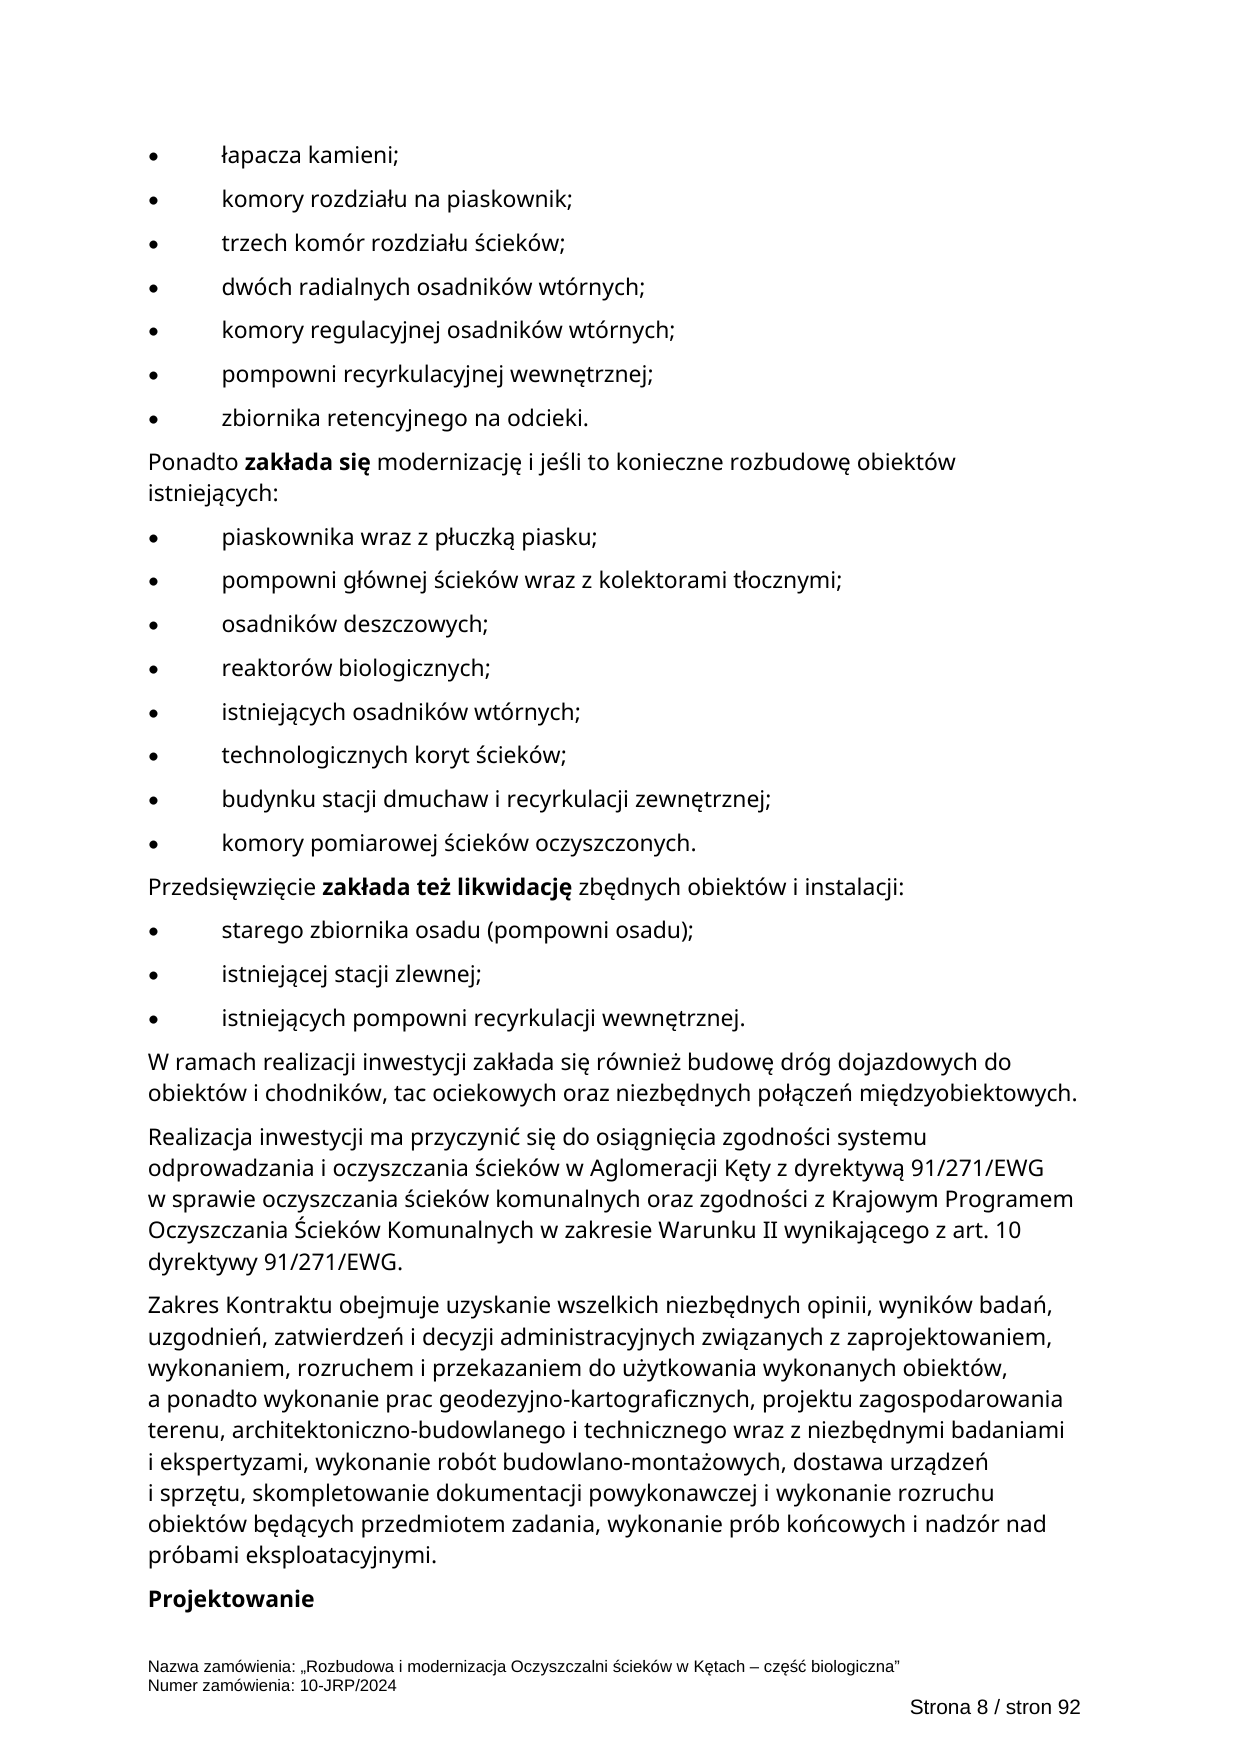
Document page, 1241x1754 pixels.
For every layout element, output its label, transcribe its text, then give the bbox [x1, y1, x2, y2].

list osadników deszczowych; [148, 608, 1093, 639]
list istniejących pompowni recyrkulacji wewnętrznej. [148, 1002, 1093, 1033]
list łapacza kamieni; [148, 139, 1093, 171]
list zbiornika retencyjnego na odcieki. [148, 402, 1093, 433]
list komory rozdziału na piaskownik; [148, 183, 1093, 214]
list istniejącej stacji zlewnej; [148, 958, 1093, 989]
list komory regulacyjnej osadników wtórnych; [148, 314, 1093, 346]
list starego zbiornika osadu (pompowni osadu); [148, 914, 1093, 946]
text Przedsięwzięcie zakłada też likwidację zbędnych obiektów i instalacji: [148, 871, 1093, 902]
list piaskownika wraz z płuczką piasku; [148, 521, 1093, 552]
list budynku stacji dmuchaw i recyrkulacji zewnętrznej; [148, 783, 1093, 814]
list dwóch radialnych osadników wtórnych; [148, 271, 1093, 302]
list technologicznych koryt ścieków; [148, 739, 1093, 771]
text Ponadto zakłada się modernizację i jeśli to konieczne rozbudowę obiektów istniejących: [148, 446, 1093, 508]
text Zakres Kontraktu obejmuje uzyskanie wszelkich niezbędnych opinii, wyników badań, uzgodnień, zatwierdzeń i decyzji administracyjnych związanych z zaprojektowaniem, wykonaniem, rozruchem i przekazaniem do użytkowania wykonanych obiektów, a ponadto wykonanie prac geodezyjno-kartograficznych, projektu zagospodarowania terenu, architektoniczno-budowlanego i technicznego wraz z niezbędnymi badaniami i ekspertyzami, wykonanie robót budowlano-montażowych, dostawa urządzeń i sprzętu, skompletowanie dokumentacji powykonawczej i wykonanie rozruchu obiektów będących przedmiotem zadania, wykonanie prób końcowych i nadzór nad próbami eksploatacyjnymi. [148, 1289, 1093, 1571]
text Projektowanie [148, 1583, 1093, 1614]
list pompowni głównej ścieków wraz z kolektorami tłocznymi; [148, 564, 1093, 596]
list istniejących osadników wtórnych; [148, 696, 1093, 727]
list komory pomiarowej ścieków oczyszczonych. [148, 827, 1093, 858]
text Realizacja inwestycji ma przyczynić się do osiągnięcia zgodności systemu odprowadzania i oczyszczania ścieków w Aglomeracji Kęty z dyrektywą 91/271/EWG w sprawie oczyszczania ścieków komunalnych oraz zgodności z Krajowym Programem Oczyszczania Ścieków Komunalnych w zakresie Warunku II wynikającego z art. 10 dyrektywy 91/271/EWG. [148, 1121, 1093, 1277]
list reaktorów biologicznych; [148, 652, 1093, 683]
text W ramach realizacji inwestycji zakłada się również budowę dróg dojazdowych do obiektów i chodników, tac ociekowych oraz niezbędnych połączeń międzyobiektowych. [148, 1046, 1093, 1108]
list trzech komór rozdziału ścieków; [148, 227, 1093, 258]
list pompowni recyrkulacyjnej wewnętrznej; [148, 358, 1093, 389]
